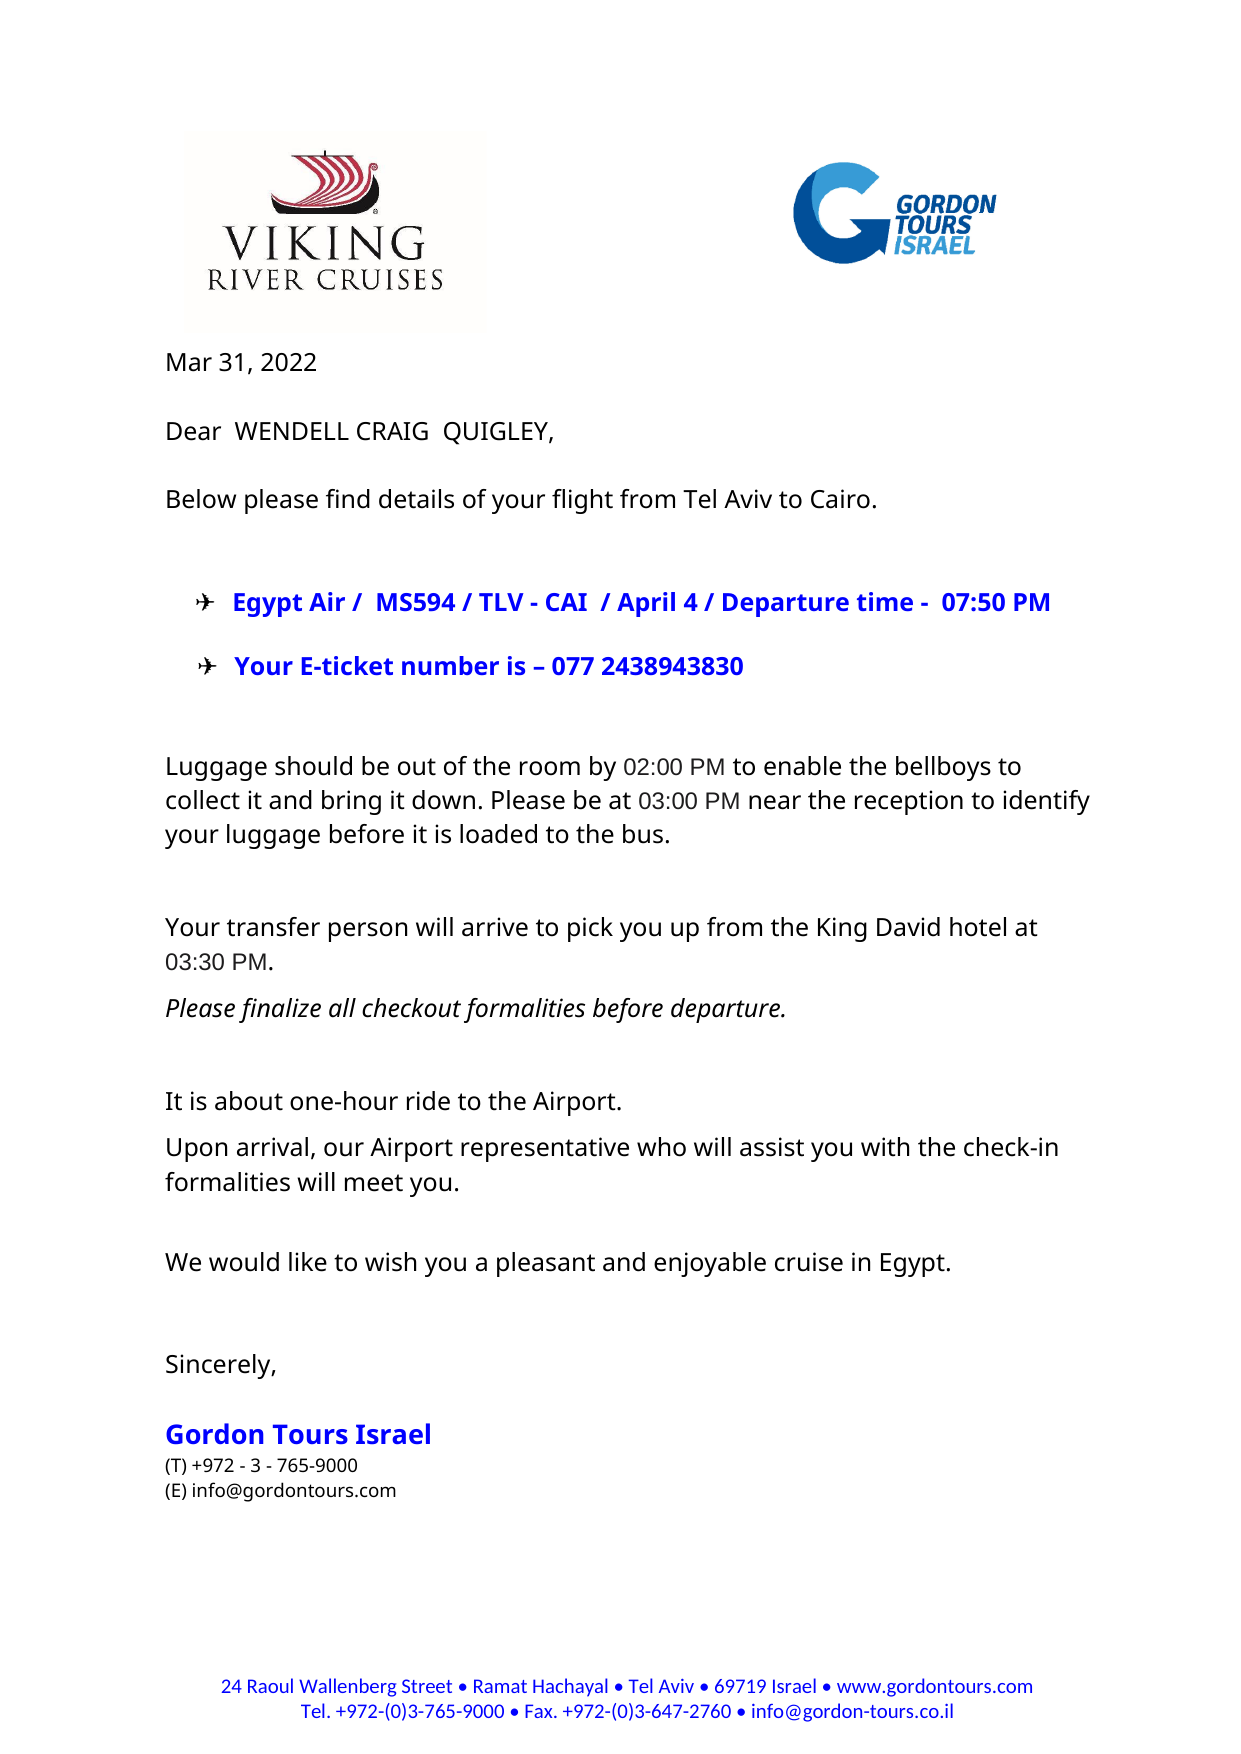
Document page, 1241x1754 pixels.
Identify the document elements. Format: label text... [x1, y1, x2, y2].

text Gordon Tours Israel [165, 1415, 1090, 1452]
text Luggage should be out of the room by 02:00 PM to enable the bellboys to collect it and bring it down. Please be at 03:00 PM near the reception to identify your luggage before it is loaded to the bus. [165, 748, 1090, 851]
text It is about one-hour ride to the Airport. [165, 1083, 1090, 1118]
table_header [165, 121, 626, 343]
text (E) info@gordontours.com [165, 1477, 1090, 1503]
text Dear WENDELL CRAIG QUIGLEY, [165, 413, 1090, 447]
text We would like to wish you a pleasant and enjoyable cruise in Egypt. [165, 1245, 1090, 1279]
text Below please find details of your flight from Tel Aviv to Cairo. [165, 481, 1090, 515]
picture [183, 131, 487, 333]
text Upon arrival, our Airport representative who will assist you with the check-in formalities will meet you. [165, 1130, 1090, 1198]
picture [730, 121, 1090, 324]
text Your transfer person will arrive to pick you up from the King David hotel at 03:30 PM. [165, 910, 1090, 978]
list Egypt Air / MS594 / TLV - CAI / April 4 / Departure time - 07:50 PM [194, 574, 1090, 626]
text Sincerely, [165, 1347, 1090, 1381]
list Your E-ticket number is – 077 2438943830 [197, 638, 1090, 689]
text Please finalize all checkout formalities before departure. [165, 990, 1090, 1024]
text (T) +972 - 3 - 765-9000 [165, 1452, 1090, 1477]
text Mar 31, 2022 [165, 345, 1090, 379]
table_header [628, 121, 1089, 343]
